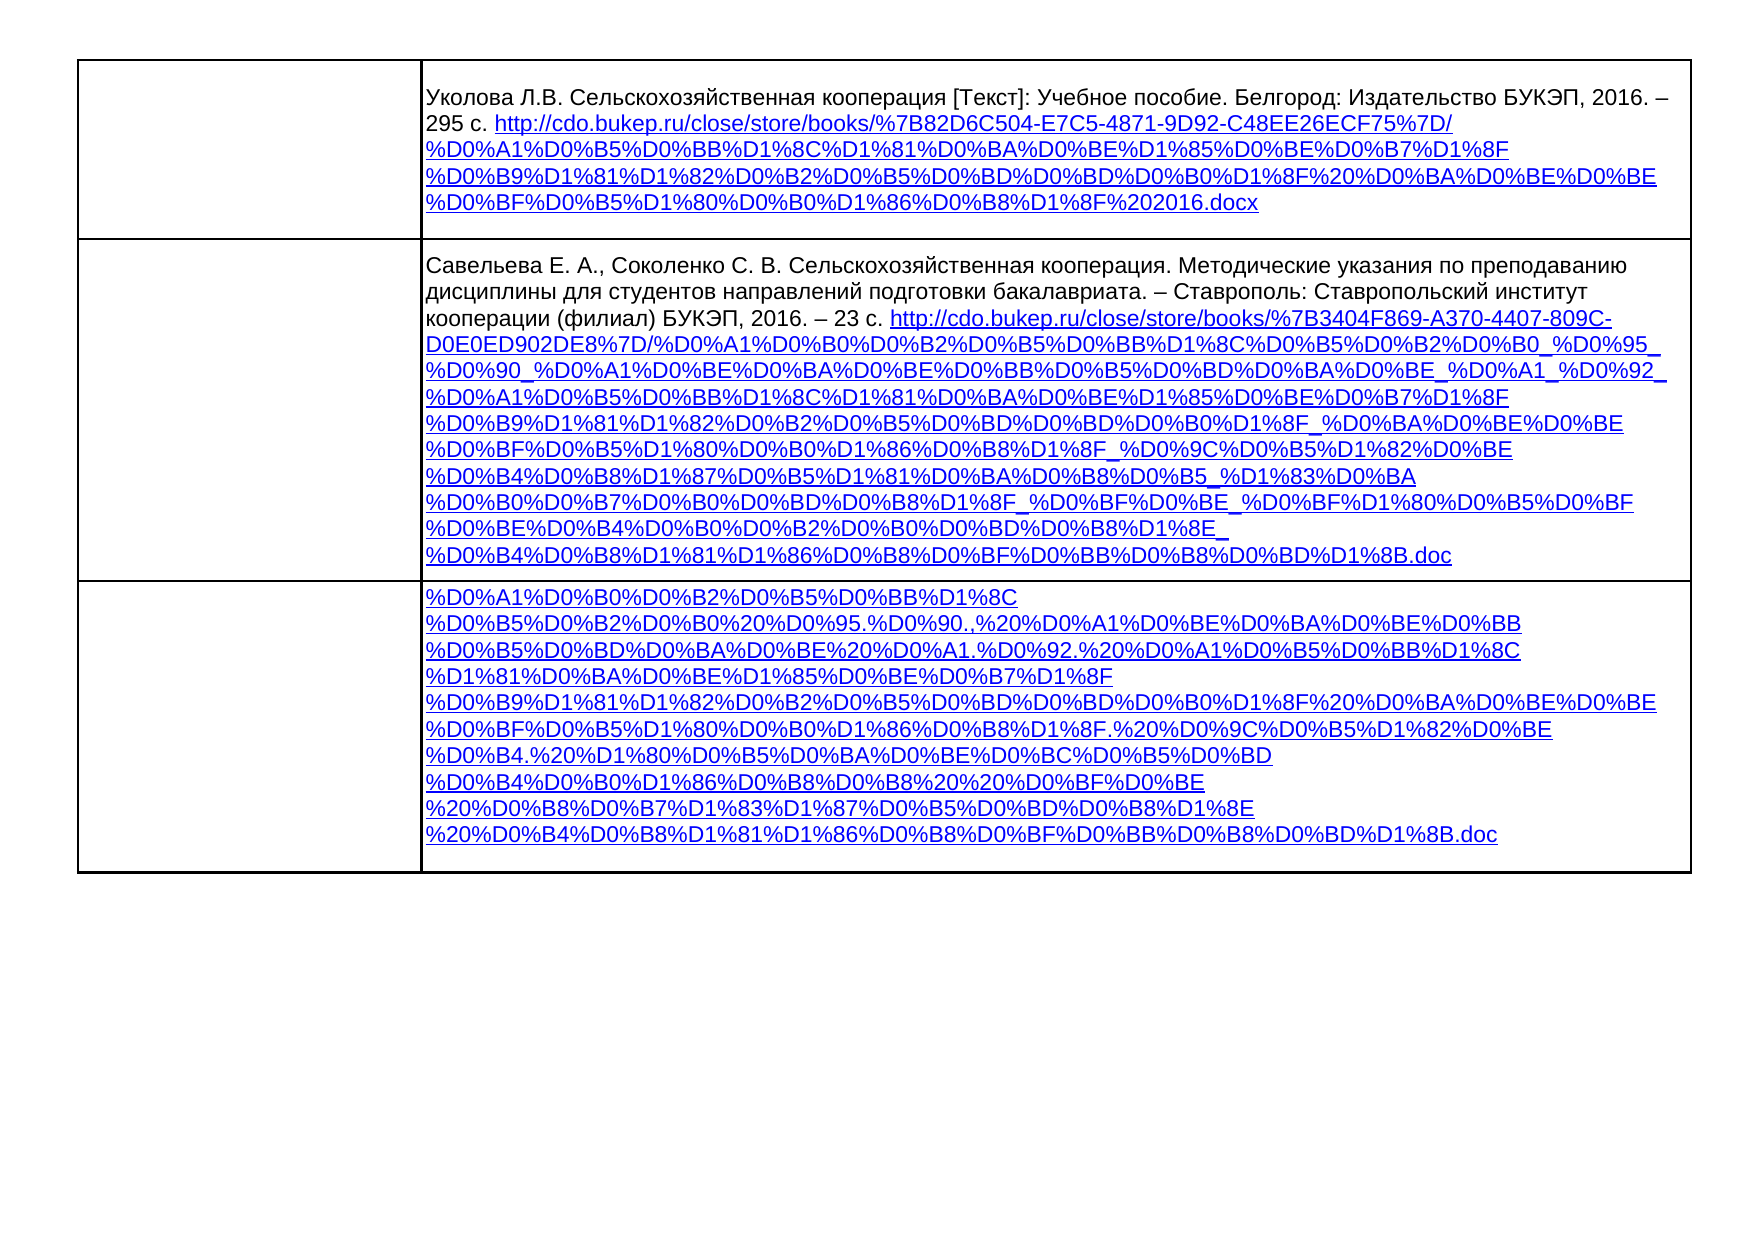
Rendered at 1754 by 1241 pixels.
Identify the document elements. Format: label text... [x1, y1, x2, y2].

table_cell [79, 61, 420, 238]
table_cell [79, 582, 420, 871]
table_cell Савельева Е. А., Соколенко С. В. Сельскохозяйственная кооперация. Методические указания по преподаванию дисциплины для студентов направлений подготовки бакалавриата. – Ставрополь: Ставропольский институт кооперации (филиал) БУКЭП, 2016. – 23 с. http://cdo.bukep.ru/close/store/books/%7B3404F869-A370-4407-809C-D0E0ED902DE8%7D/%D0%A1%D0%B0%D0%B2%D0%B5%D0%BB%D1%8C%D0%B5%D0%B2%D0%B0_%D0%95_%D0%90_%D0%A1%D0%BE%D0%BA%D0%BE%D0%BB%D0%B5%D0%BD%D0%BA%D0%BE_%D0%A1_%D0%92_%D0%A1%D0%B5%D0%BB%D1%8C%D1%81%D0%BA%D0%BE%D1%85%D0%BE%D0%B7%D1%8F%D0%B9%D1%81%D1%82%D0%B2%D0%B5%D0%BD%D0%BD%D0%B0%D1%8F_%D0%BA%D0%BE%D0%BE%D0%BF%D0%B5%D1%80%D0%B0%D1%86%D0%B8%D1%8F_%D0%9C%D0%B5%D1%82%D0%BE%D0%B4%D0%B8%D1%87%D0%B5%D1%81%D0%BA%D0%B8%D0%B5_%D1%83%D0%BA%D0%B0%D0%B7%D0%B0%D0%BD%D0%B8%D1%8F_%D0%BF%D0%BE_%D0%BF%D1%80%D0%B5%D0%BF%D0%BE%D0%B4%D0%B0%D0%B2%D0%B0%D0%BD%D0%B8%D1%8E_%D0%B4%D0%B8%D1%81%D1%86%D0%B8%D0%BF%D0%BB%D0%B8%D0%BD%D1%8B.doc [423, 240, 1690, 580]
table_cell Уколова Л.В. Сельскохозяйственная кооперация [Текст]: Учебное пособие. Белгород: Издательство БУКЭП, 2016. – 295 с. http://cdo.bukep.ru/close/store/books/%7B82D6C504-E7C5-4871-9D92-C48EE26ECF75%7D/%D0%A1%D0%B5%D0%BB%D1%8C%D1%81%D0%BA%D0%BE%D1%85%D0%BE%D0%B7%D1%8F%D0%B9%D1%81%D1%82%D0%B2%D0%B5%D0%BD%D0%BD%D0%B0%D1%8F%20%D0%BA%D0%BE%D0%BE%D0%BF%D0%B5%D1%80%D0%B0%D1%86%D0%B8%D1%8F%202016.docx [423, 61, 1690, 238]
table_cell Савельева Е. А., Соколенко С. В. Сельскохозяйственная кооперация. Методические рекомендации по изучению дисциплины – Ставрополь: Ставропольский институт кооперации (филиал) БУКЭП, 2015. – 36 с. http://cdo.bukep.ru/close/store/books/%7BE40C7050-7BD4-4587-95B4-05192ED9BF60%7D/%D0%A1%D0%B0%D0%B2%D0%B5%D0%BB%D1%8C%D0%B5%D0%B2%D0%B0%20%D0%95.%D0%90.,%20%D0%A1%D0%BE%D0%BA%D0%BE%D0%BB%D0%B5%D0%BD%D0%BA%D0%BE%20%D0%A1.%D0%92.%20%D0%A1%D0%B5%D0%BB%D1%8C%D1%81%D0%BA%D0%BE%D1%85%D0%BE%D0%B7%D1%8F%D0%B9%D1%81%D1%82%D0%B2%D0%B5%D0%BD%D0%BD%D0%B0%D1%8F%20%D0%BA%D0%BE%D0%BE%D0%BF%D0%B5%D1%80%D0%B0%D1%86%D0%B8%D1%8F.%20%D0%9C%D0%B5%D1%82%D0%BE%D0%B4.%20%D1%80%D0%B5%D0%BA%D0%BE%D0%BC%D0%B5%D0%BD%D0%B4%D0%B0%D1%86%D0%B8%D0%B8%20%20%D0%BF%D0%BE%20%D0%B8%D0%B7%D1%83%D1%87%D0%B5%D0%BD%D0%B8%D1%8E%20%D0%B4%D0%B8%D1%81%D1%86%D0%B8%D0%BF%D0%BB%D0%B8%D0%BD%D1%8B.doc [423, 582, 1690, 871]
table_cell [79, 240, 420, 580]
